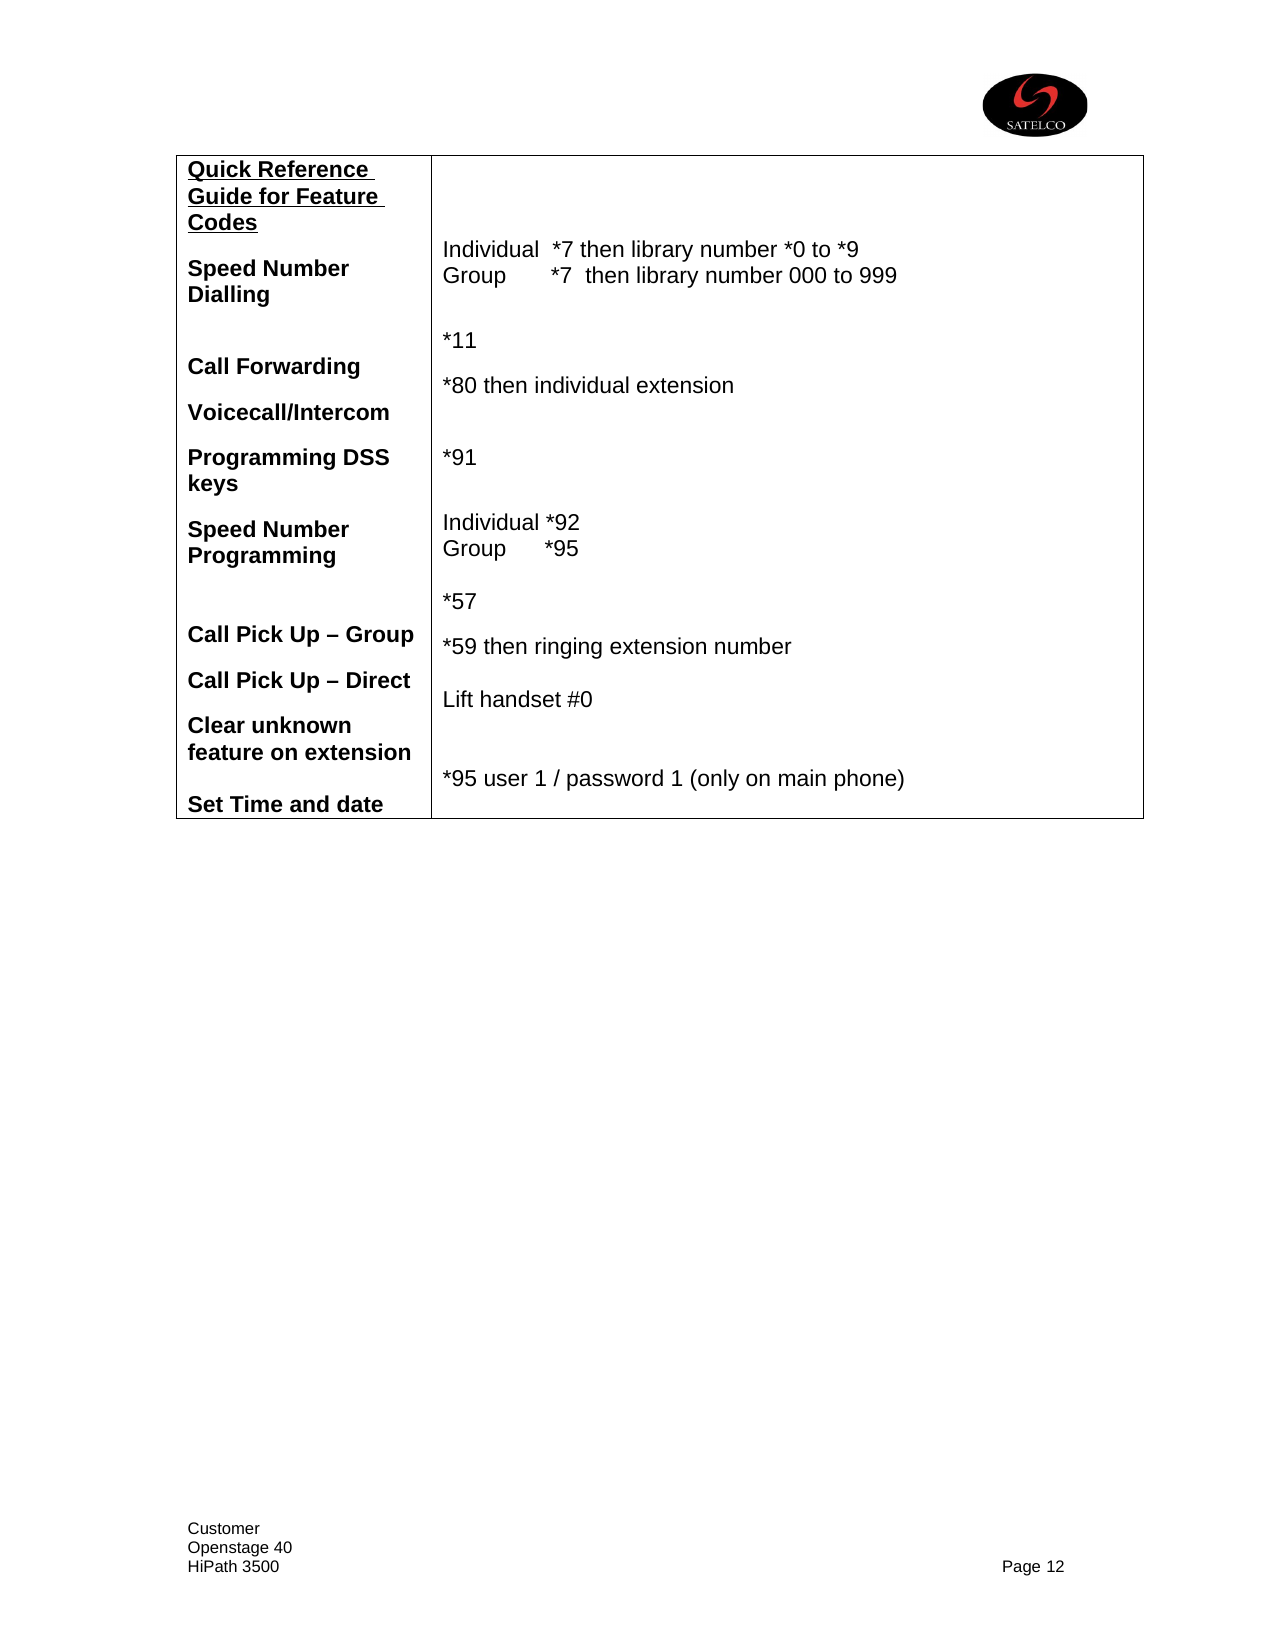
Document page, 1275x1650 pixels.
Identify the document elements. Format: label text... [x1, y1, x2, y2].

picture [982, 73, 1088, 137]
